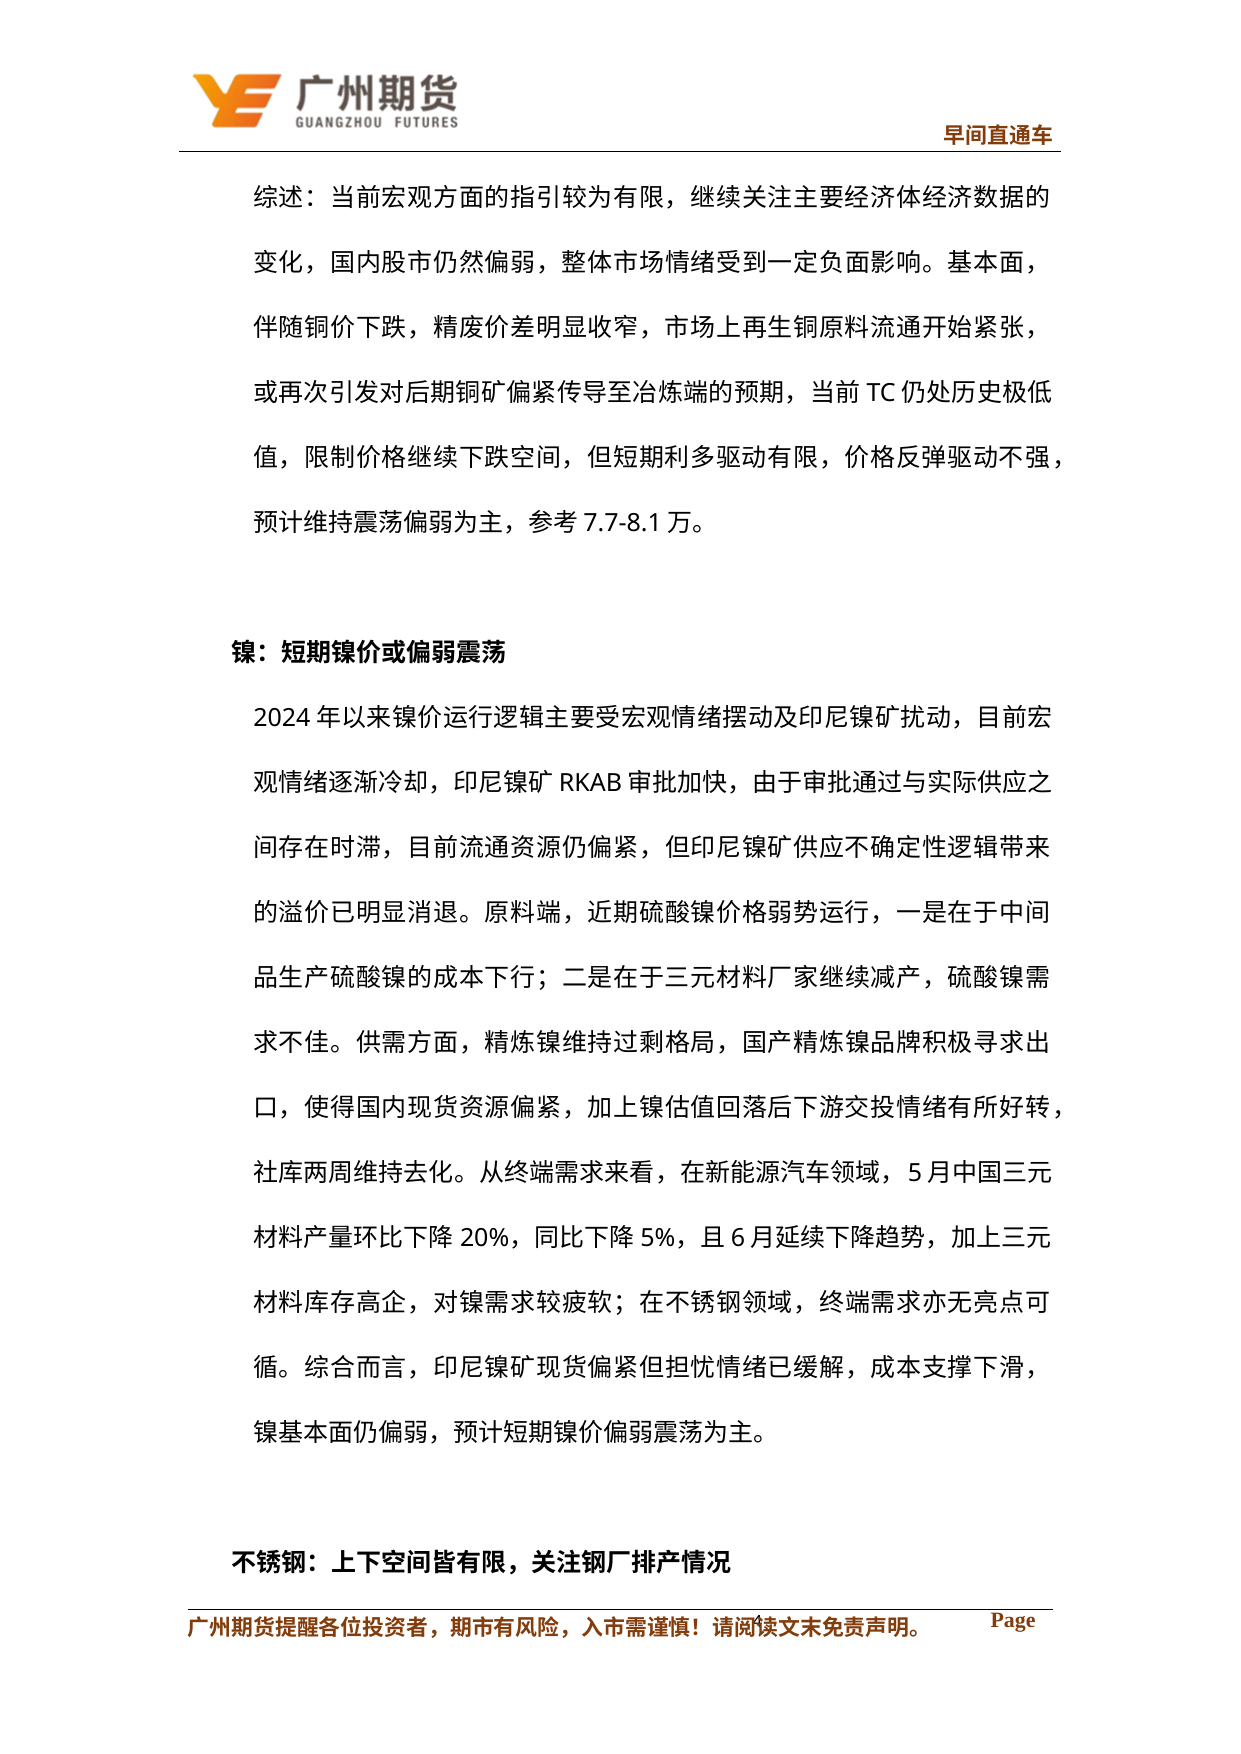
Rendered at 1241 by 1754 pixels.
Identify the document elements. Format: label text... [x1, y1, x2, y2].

picture [187, 61, 479, 139]
text 综述：当前宏观方面的指引较为有限，继续关注主要经济体经济数据的变化，国内股市仍然偏弱，整体市场情绪受到一定负面影响。基本面，伴随铜价下跌，精废价差明显收窄，市场上再生铜原料流通开始紧张，或再次引发对后期铜矿偏紧传导至冶炼端的预期，当前TC仍处历史极低值，限制价格继续下跌空间，但短期利多驱动有限，价格反弹驱动不强，预计维持震荡偏弱为主，参考7.7-8.1万。 [253, 163, 1053, 553]
text 镍：短期镍价或偏弱震荡 [231, 618, 1053, 683]
text 2024年以来镍价运行逻辑主要受宏观情绪摆动及印尼镍矿扰动，目前宏观情绪逐渐冷却，印尼镍矿RKAB审批加快，由于审批通过与实际供应之间存在时滞，目前流通资源仍偏紧，但印尼镍矿供应不确定性逻辑带来的溢价已明显消退。原料端，近期硫酸镍价格弱势运行，一是在于中间品生产硫酸镍的成本下行；二是在于三元材料厂家继续减产，硫酸镍需求不佳。供需方面，精炼镍维持过剩格局，国产精炼镍品牌积极寻求出口，使得国内现货资源偏紧，加上镍估值回落后下游交投情绪有所好转，社库两周维持去化。从终端需求来看，在新能源汽车领域，5月中国三元材料产量环比下降20%，同比下降5%，且6月延续下降趋势，加上三元材料库存高企，对镍需求较疲软；在不锈钢领域，终端需求亦无亮点可循。综合而言，印尼镍矿现货偏紧但担忧情绪已缓解，成本支撑下滑，镍基本面仍偏弱，预计短期镍价偏弱震荡为主。 [253, 683, 1053, 1463]
text 不锈钢：上下空间皆有限，关注钢厂排产情况 [231, 1528, 1053, 1593]
